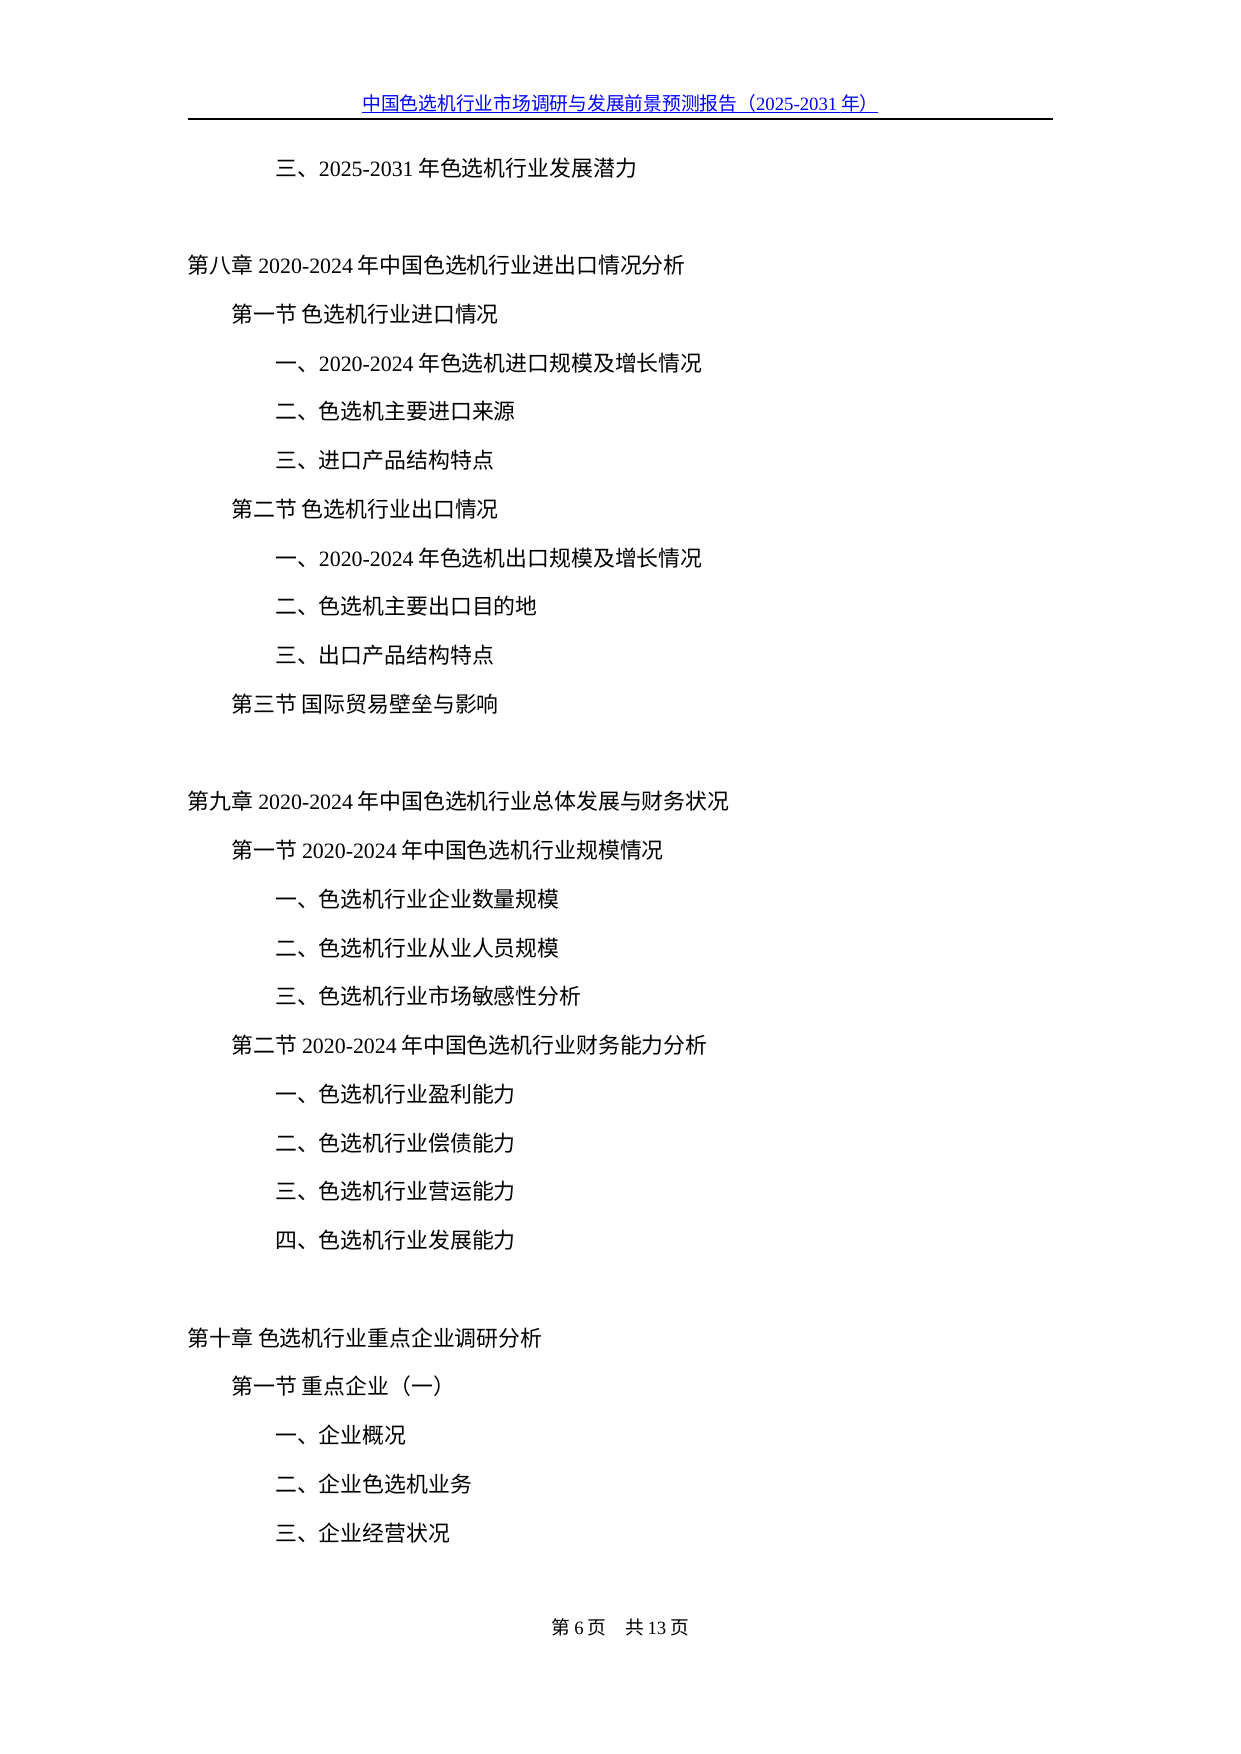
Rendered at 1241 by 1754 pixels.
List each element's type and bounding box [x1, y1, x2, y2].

text [187, 150, 1053, 1548]
